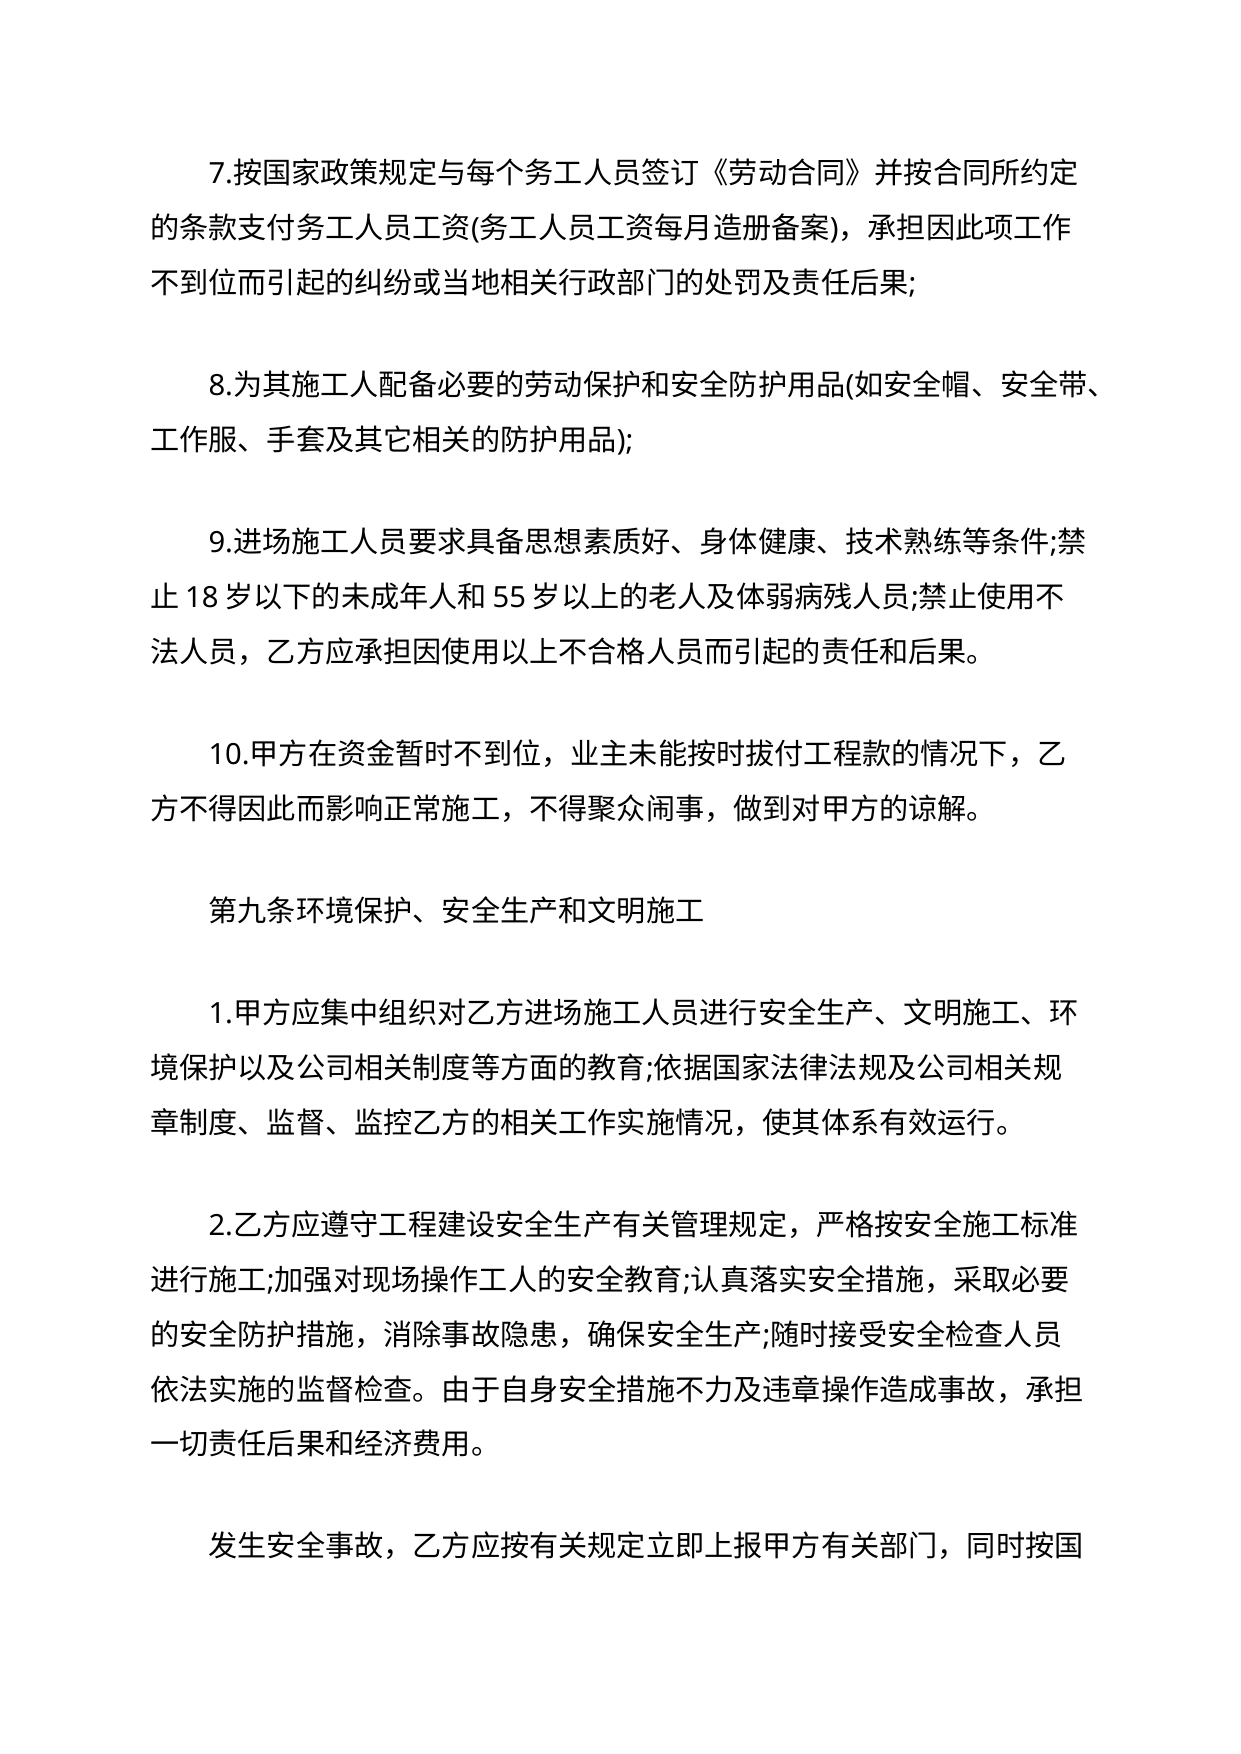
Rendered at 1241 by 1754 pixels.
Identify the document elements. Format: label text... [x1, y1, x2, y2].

text 8.为其施工人配备必要的劳动保护和安全防护用品(如安全帽、安全带、工作服、手套及其它相关的防护用品); [150, 362, 1090, 459]
text 1.甲方应集中组织对乙方进场施工人员进行安全生产、文明施工、环境保护以及公司相关制度等方面的教育;依据国家法律法规及公司相关规章制度、监督、监控乙方的相关工作实施情况，使其体系有效运行。 [150, 989, 1090, 1142]
text 2.乙方应遵守工程建设安全生产有关管理规定，严格按安全施工标准进行施工;加强对现场操作工人的安全教育;认真落实安全措施，采取必要的安全防护措施，消除事故隐患，确保安全生产;随时接受安全检查人员依法实施的监督检查。由于自身安全措施不力及违章操作造成事故，承担一切责任后果和经济费用。 [150, 1201, 1090, 1463]
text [150, 1523, 1090, 1565]
text 7.按国家政策规定与每个务工人员签订《劳动合同》并按合同所约定的条款支付务工人员工资(务工人员工资每月造册备案)，承担因此项工作不到位而引起的纠纷或当地相关行政部门的处罚及责任后果; [150, 150, 1090, 302]
text 第九条环境保护、安全生产和文明施工 [150, 887, 1090, 930]
text 9.进场施工人员要求具备思想素质好、身体健康、技术熟练等条件;禁止18岁以下的未成年人和55岁以上的老人及体弱病残人员;禁止使用不法人员，乙方应承担因使用以上不合格人员而引起的责任和后果。 [150, 519, 1090, 671]
text 10.甲方在资金暂时不到位，业主未能按时拔付工程款的情况下，乙方不得因此而影响正常施工，不得聚众闹事，做到对甲方的谅解。 [150, 731, 1090, 828]
